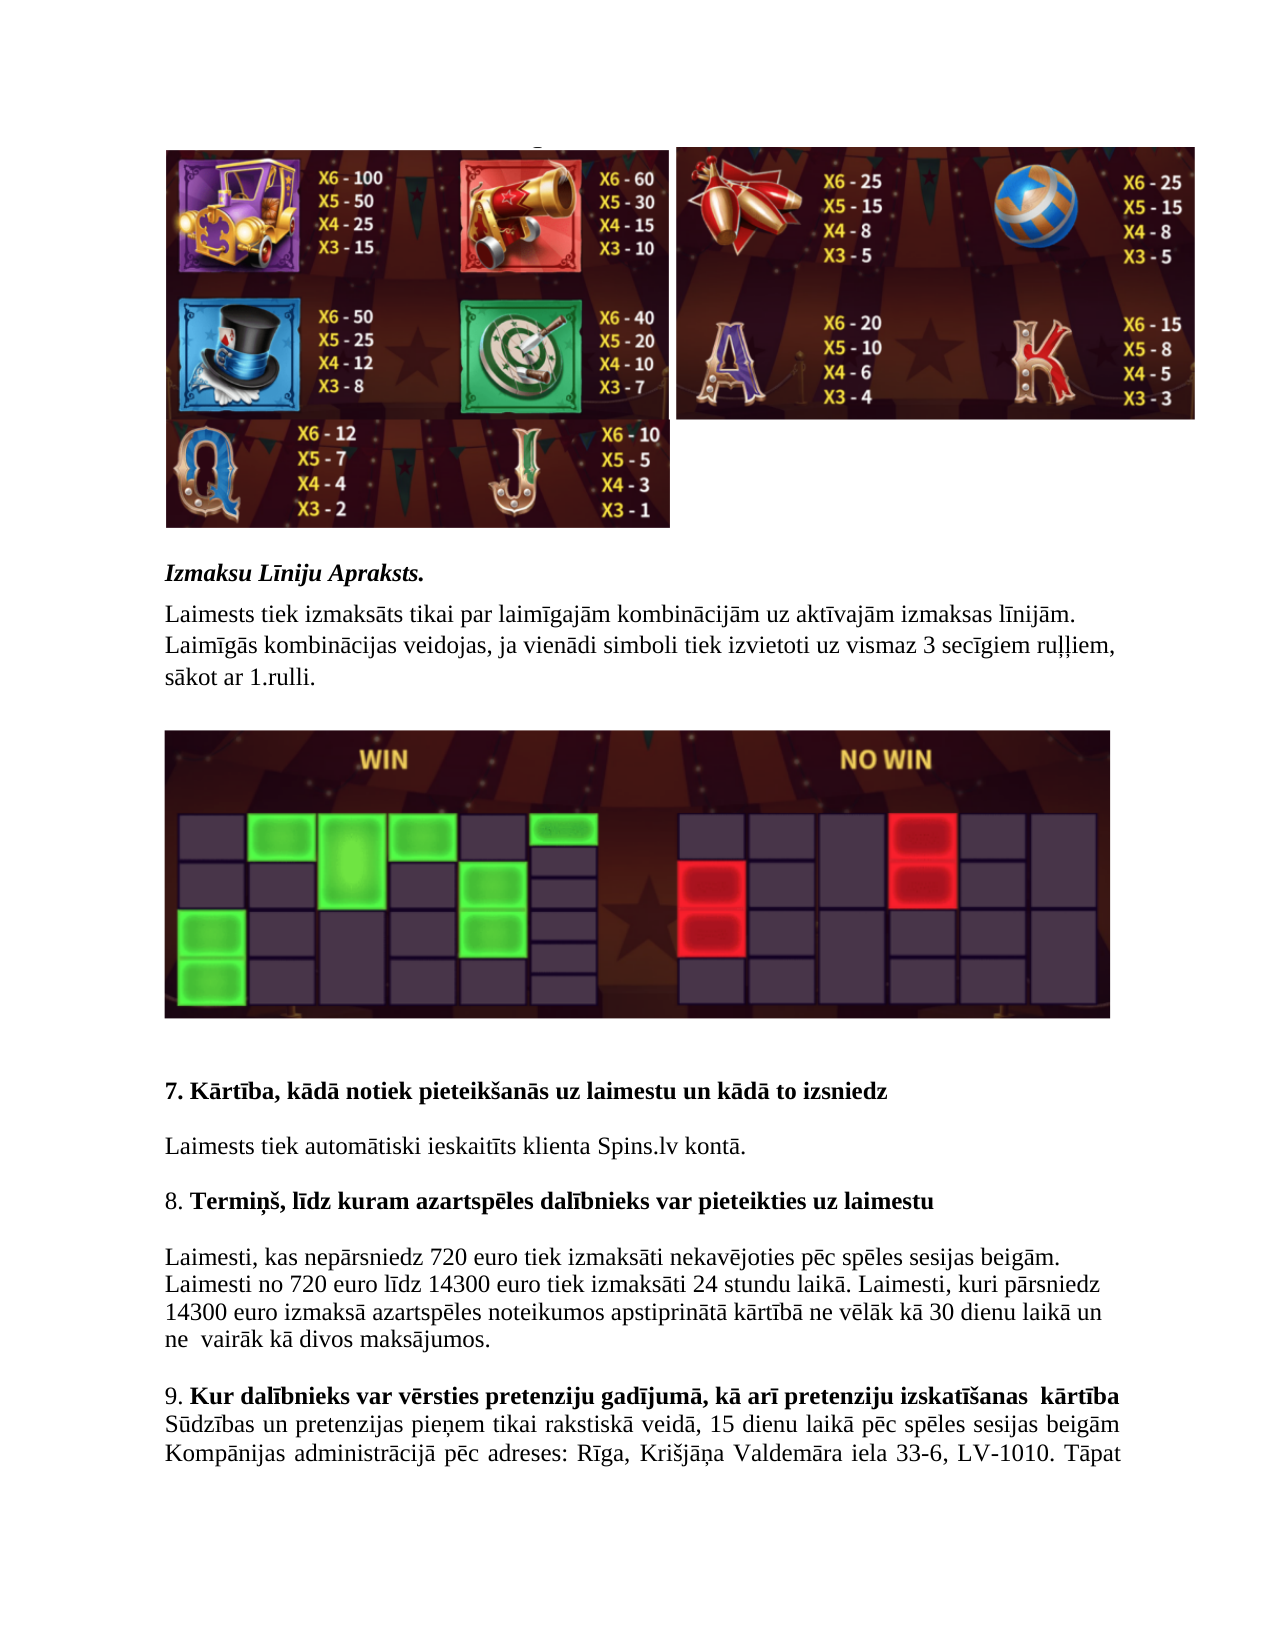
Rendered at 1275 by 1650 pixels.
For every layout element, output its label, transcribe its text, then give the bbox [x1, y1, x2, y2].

picture [164, 728, 1111, 1021]
text Laimests tiek izmaksāts tikai par laimīgajām kombinācijām uz aktīvajām izmaksas līnijām. Laimīgās kombinācijas veidojas, ja vienādi simboli tiek izvietoti uz vismaz 3 secīgiem ruļļiem, sākot ar 1.rulli. [164, 599, 1121, 690]
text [164, 1409, 1121, 1467]
text 8. Termiņš, līdz kuram azartspēles dalībnieks var pieteikties uz laimestu [164, 1186, 1121, 1215]
text Laimests tiek automātiski ieskaitīts klienta Spins.lv kontā. [164, 1131, 1121, 1160]
text 9. Kur dalībnieks var vērsties pretenziju gadījumā, kā arī pretenziju izskatīšanas kārtība [164, 1382, 1121, 1409]
picture [164, 147, 1199, 530]
text Izmaksu Līniju Apraksts. [164, 561, 1121, 586]
text 7. Kārtība, kādā notiek pieteikšanās uz laimestu un kādā to izsniedz [164, 1076, 1121, 1105]
text Laimesti, kas nepārsniedz 720 euro tiek izmaksāti nekavējoties pēc spēles sesijas beigām. Laimesti no 720 euro līdz 14300 euro tiek izmaksāti 24 stundu laikā. Laimesti, kuri pārsniedz 14300 euro izmaksā azartspēles noteikumos apstiprinātā kārtībā ne vēlāk kā 30 dienu laikā un ne vairāk kā divos maksājumos. [164, 1243, 1121, 1353]
